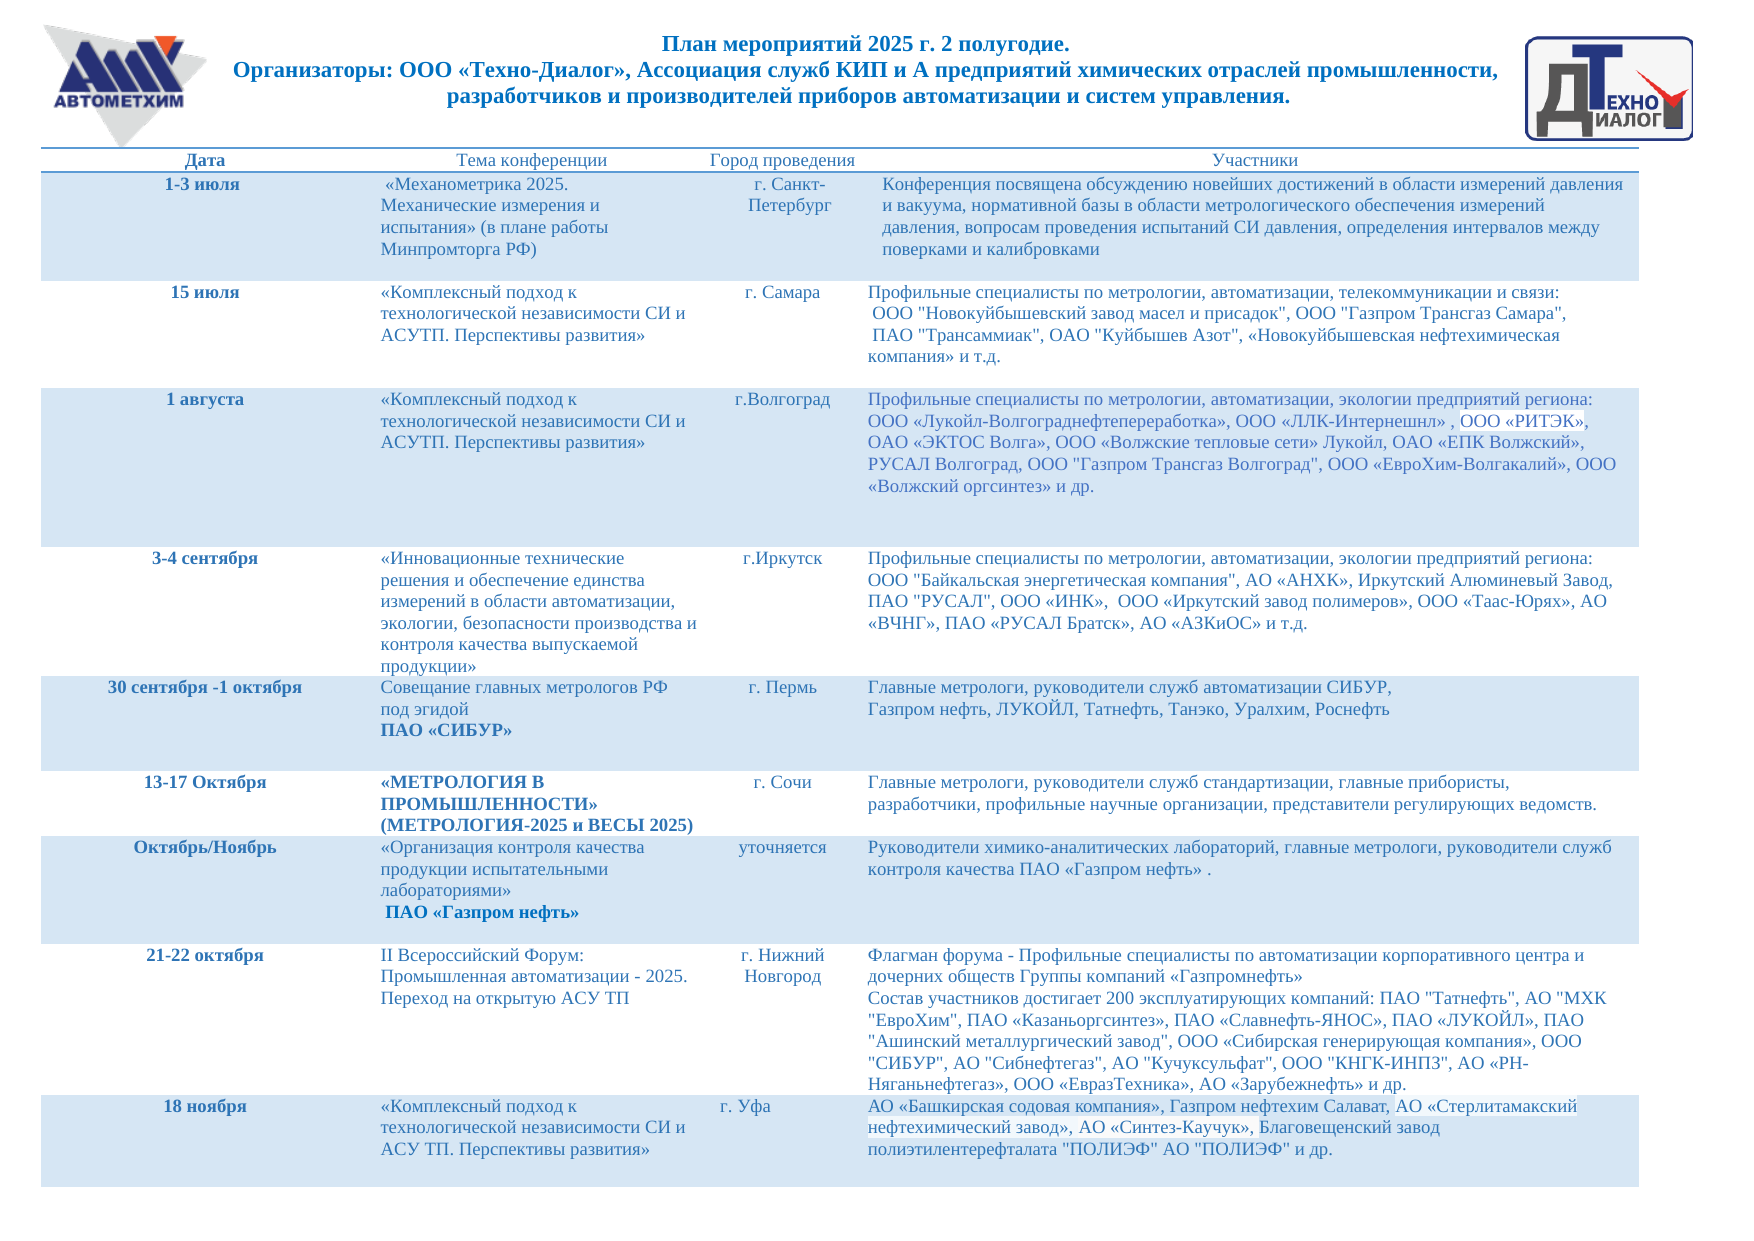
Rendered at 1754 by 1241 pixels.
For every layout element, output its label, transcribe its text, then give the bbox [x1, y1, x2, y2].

table_cell Руководители химико-аналитических лабораторий, главные метрологи, руководители служб контроля качества ПАО «Газпром нефть» . [856, 836, 1639, 944]
text разработчиков и производителей приборов автоматизации и систем управления. [162, 82, 1525, 109]
table_cell «Комплексный подход к технологической независимости СИ и АСУТП. Перспективы развития» [369, 388, 709, 547]
table_cell Профильные специалисты по метрологии, автоматизации, экологии предприятий региона: ООО "Байкальская энергетическая компания", АО «АНХК», Иркутский Алюминевый Завод, ПАО "РУСАЛ", ООО «ИНК», ООО «Иркутский завод полимеров», ООО «Таас-Юрях», АО «ВЧНГ», ПАО «РУСАЛ Братск», АО «АЗКиОС» и т.д. [856, 547, 1639, 676]
table_cell 3-4 сентября [41, 547, 369, 676]
table_cell Главные метрологи, руководители служб автоматизации СИБУР, Газпром нефть, ЛУКОЙЛ, Татнефть, Танэко, Уралхим, Роснефть [856, 676, 1639, 771]
table_cell Профильные специалисты по метрологии, автоматизации, телекоммуникации и связи: ООО "Новокуйбышевский завод масел и присадок", ООО "Газпром Трансгаз Самара", ПАО "Трансаммиак", ОАО "Куйбышев Азот", «Новокуйбышевская нефтехимическая компания» и т.д. [856, 281, 1639, 388]
picture [1525, 36, 1693, 141]
table_cell г. Пермь [709, 676, 856, 771]
table_cell 18 ноября [41, 1095, 369, 1187]
table_cell уточняется [709, 836, 856, 944]
table_header Участники [871, 149, 1639, 171]
table_cell Октябрь/Ноябрь [41, 836, 369, 944]
table_cell 1 августа [41, 388, 369, 547]
table_cell 13-17 Октября [41, 771, 369, 836]
table_cell 15 июля [41, 281, 369, 388]
table_cell г. Санкт-Петербург [709, 173, 871, 281]
table_cell г. Самара [709, 281, 856, 388]
table_cell «Организация контроля качества продукции испытательными лабораториями» ПАО «Газпром нефть» [369, 836, 709, 944]
table_cell г. Сочи [709, 771, 856, 836]
table_header Тема конференции [369, 149, 694, 171]
table_cell «Механометрика 2025. Механические измерения и испытания» (в плане работы Минпромторга РФ) [369, 173, 709, 281]
table_cell г.Волгоград [709, 388, 856, 547]
table_cell г.Иркутск [709, 547, 856, 676]
table_cell «Комплексный подход к технологической независимости СИ и АСУ ТП. Перспективы развития» [369, 1095, 709, 1187]
text Организаторы: ООО «Техно-Диалог», Ассоциация служб КИП и А предприятий химических отраслей промышленности, [188, 56, 1525, 82]
table_cell 30 сентября -1 октября [41, 676, 369, 771]
table_cell 1-3 июля [41, 173, 369, 281]
table_cell II Всероссийский Форум: Промышленная автоматизации - 2025. Переход на открытую АСУ ТП [369, 944, 709, 1095]
table_cell г. Уфа [709, 1095, 856, 1187]
table_cell Главные метрологи, руководители служб стандартизации, главные прибористы, разработчики, профильные научные организации, представители регулирующих ведомств. [856, 771, 1639, 836]
text План мероприятий 2025 г. 2 полугодие. [118, 29, 1636, 56]
table_cell 21-22 октября [41, 944, 369, 1095]
table_header Дата [41, 149, 369, 171]
table_cell г. Нижний Новгород [709, 944, 856, 1095]
table_cell АО «Башкирская содовая компания», Газпром нефтехим Салават, АО «Стерлитамакский нефтехимический завод», АО «Синтез-Каучук», Благовещенский завод полиэтилентерефталата "ПОЛИЭФ" АО "ПОЛИЭФ" и др. [856, 1095, 1639, 1187]
table_cell Конференция посвящена обсуждению новейших достижений в области измерений давления и вакуума, нормативной базы в области метрологического обеспечения измерений давления, вопросам проведения испытаний СИ давления, определения интервалов между поверками и калибровками [871, 173, 1639, 281]
table_cell Профильные специалисты по метрологии, автоматизации, экологии предприятий региона: ООО «Лукойл-Волгограднефтепереработка», ООО «ЛЛК-Интернешнл» , ООО «РИТЭК», ОАО «ЭКТОС Волга», ООО «Волжские тепловые сети» Лукойл, ОАО «ЕПК Волжский», РУСАЛ Волгоград, ООО "Газпром Трансгаз Волгоград", ООО «ЕвроХим-Волгакалий», ООО «Волжский оргсинтез» и др. [856, 388, 1639, 547]
table_header Город проведения [694, 149, 871, 171]
table_cell «МЕТРОЛОГИЯ В ПРОМЫШЛЕННОСТИ» (МЕТРОЛОГИЯ-2025 и ВЕСЫ 2025) [369, 771, 709, 836]
table_cell Флагман форума - Профильные специалисты по автоматизации корпоративного центра и дочерних обществ Группы компаний «Газпромнефть» Состав участников достигает 200 эксплуатирующих компаний: ПАО "Татнефть", АО "МХК "ЕвроХим", ПАО «Казаньоргсинтез», ПАО «Славнефть-ЯНОС», ПАО «ЛУКОЙЛ», ПАО "Ашинский металлургический завод", ООО «Сибирская генерирующая компания», ООО "СИБУР", АО "Сибнефтегаз", АО "Кучуксульфат", ООО "КНГК-ИНПЗ", АО «РН-Няганьнефтегаз», ООО «ЕвразТехника», АО «Зарубежнефть» и др. [856, 944, 1639, 1095]
table_cell «Инновационные технические решения и обеспечение единства измерений в области автоматизации, экологии, безопасности производства и контроля качества выпускаемой продукции» [369, 547, 709, 676]
table_cell Совещание главных метрологов РФ под эгидой ПАО «СИБУР» [369, 676, 709, 771]
table_cell «Комплексный подход к технологической независимости СИ и АСУТП. Перспективы развития» [369, 281, 709, 388]
